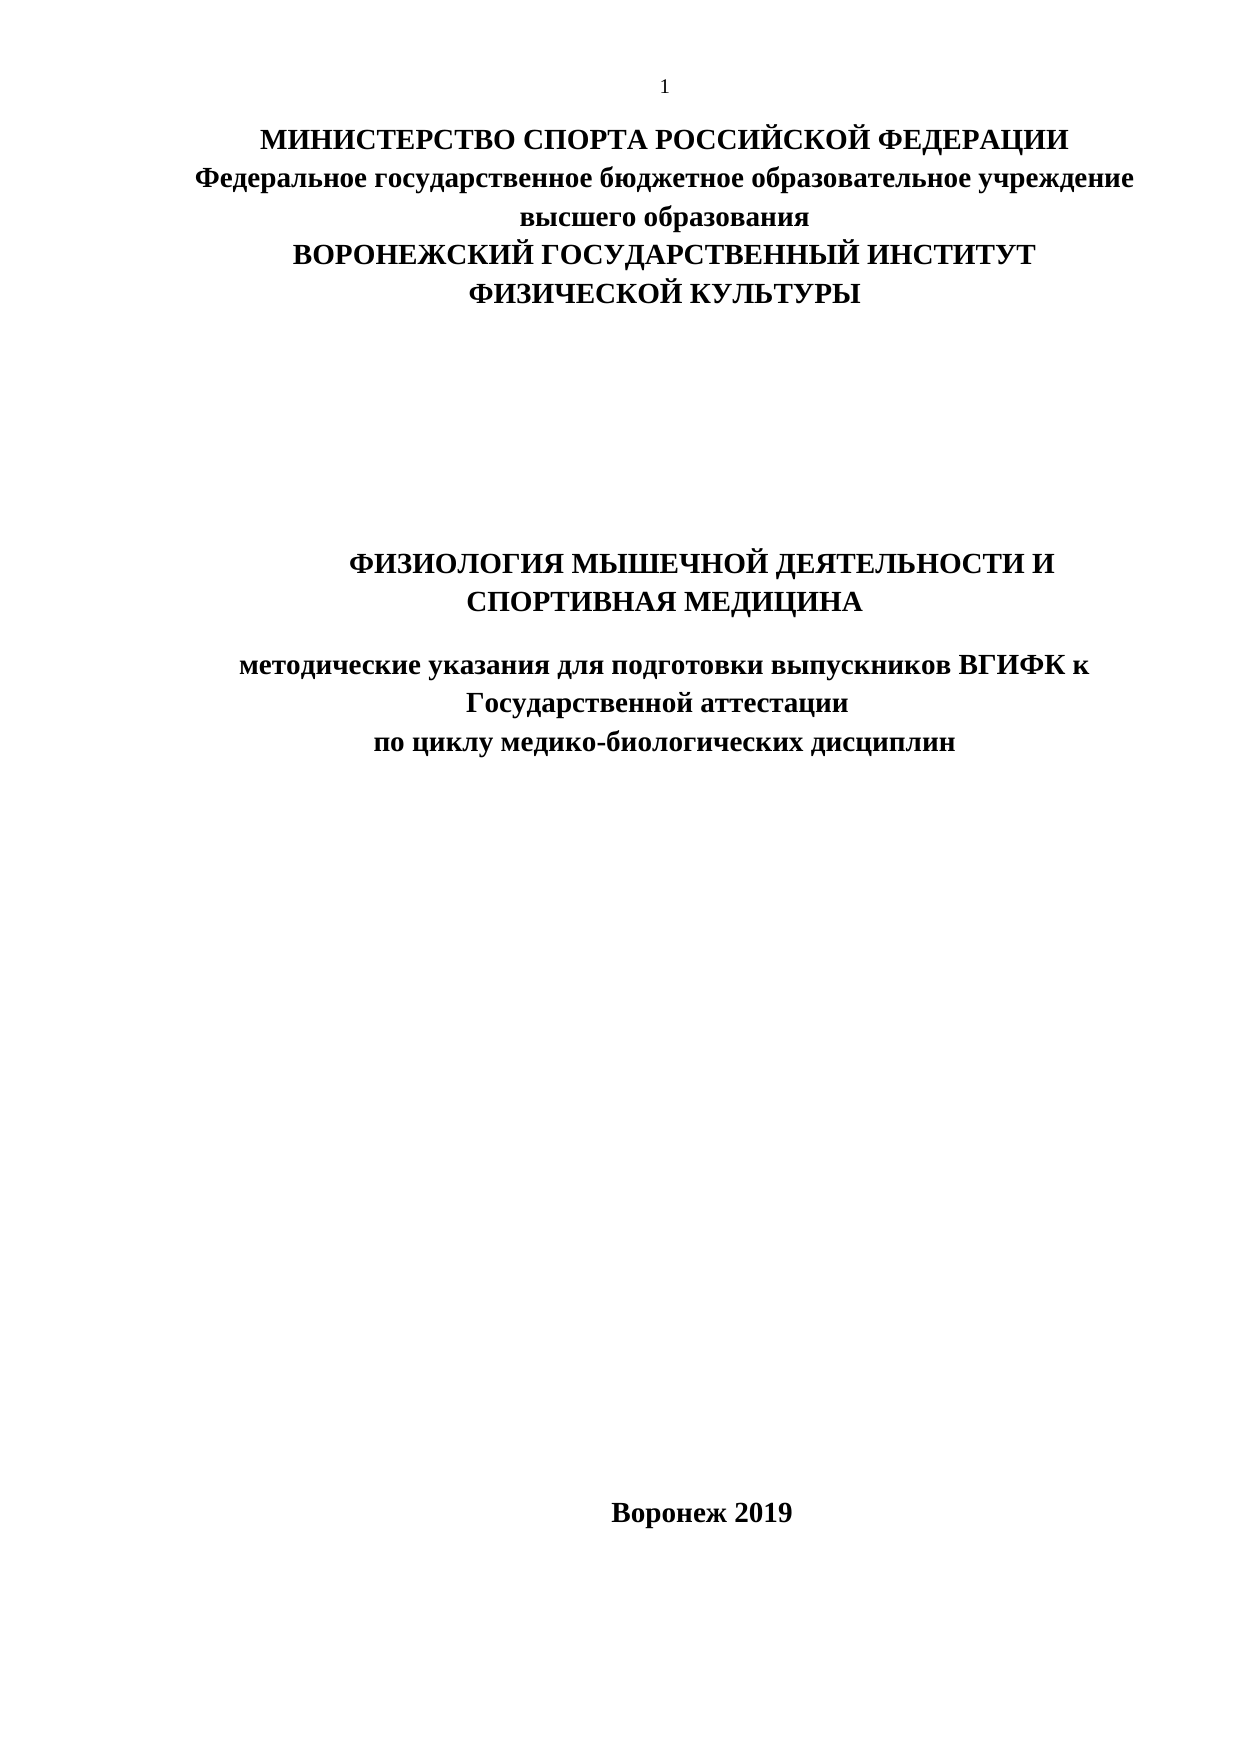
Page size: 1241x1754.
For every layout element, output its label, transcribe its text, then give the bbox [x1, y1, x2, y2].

text ФИЗИЧЕСКОЙ КУЛЬТУРЫ [177, 276, 1152, 309]
text Федеральное государственное бюджетное образовательное учреждение высшего образования ВОРОНЕЖСКИЙ ГОСУДАРСТВЕННЫЙ ИНСТИТУТ [177, 160, 1152, 271]
text МИНИСТЕРСТВО СПОРТА РОССИЙСКОЙ ФЕДЕРАЦИИ [177, 122, 1152, 155]
subtitle ФИЗИОЛОГИЯ МЫШЕЧНОЙ ДЕЯТЕЛЬНОСТИ И СПОРТИВНАЯ МЕДИЦИНА [177, 546, 1152, 618]
subtitle методические указания для подготовки выпускников ВГИФК к Государственной аттестации по циклу медико-биологических дисциплин [177, 647, 1152, 758]
subtitle Воронеж 2019 [177, 1495, 1152, 1528]
